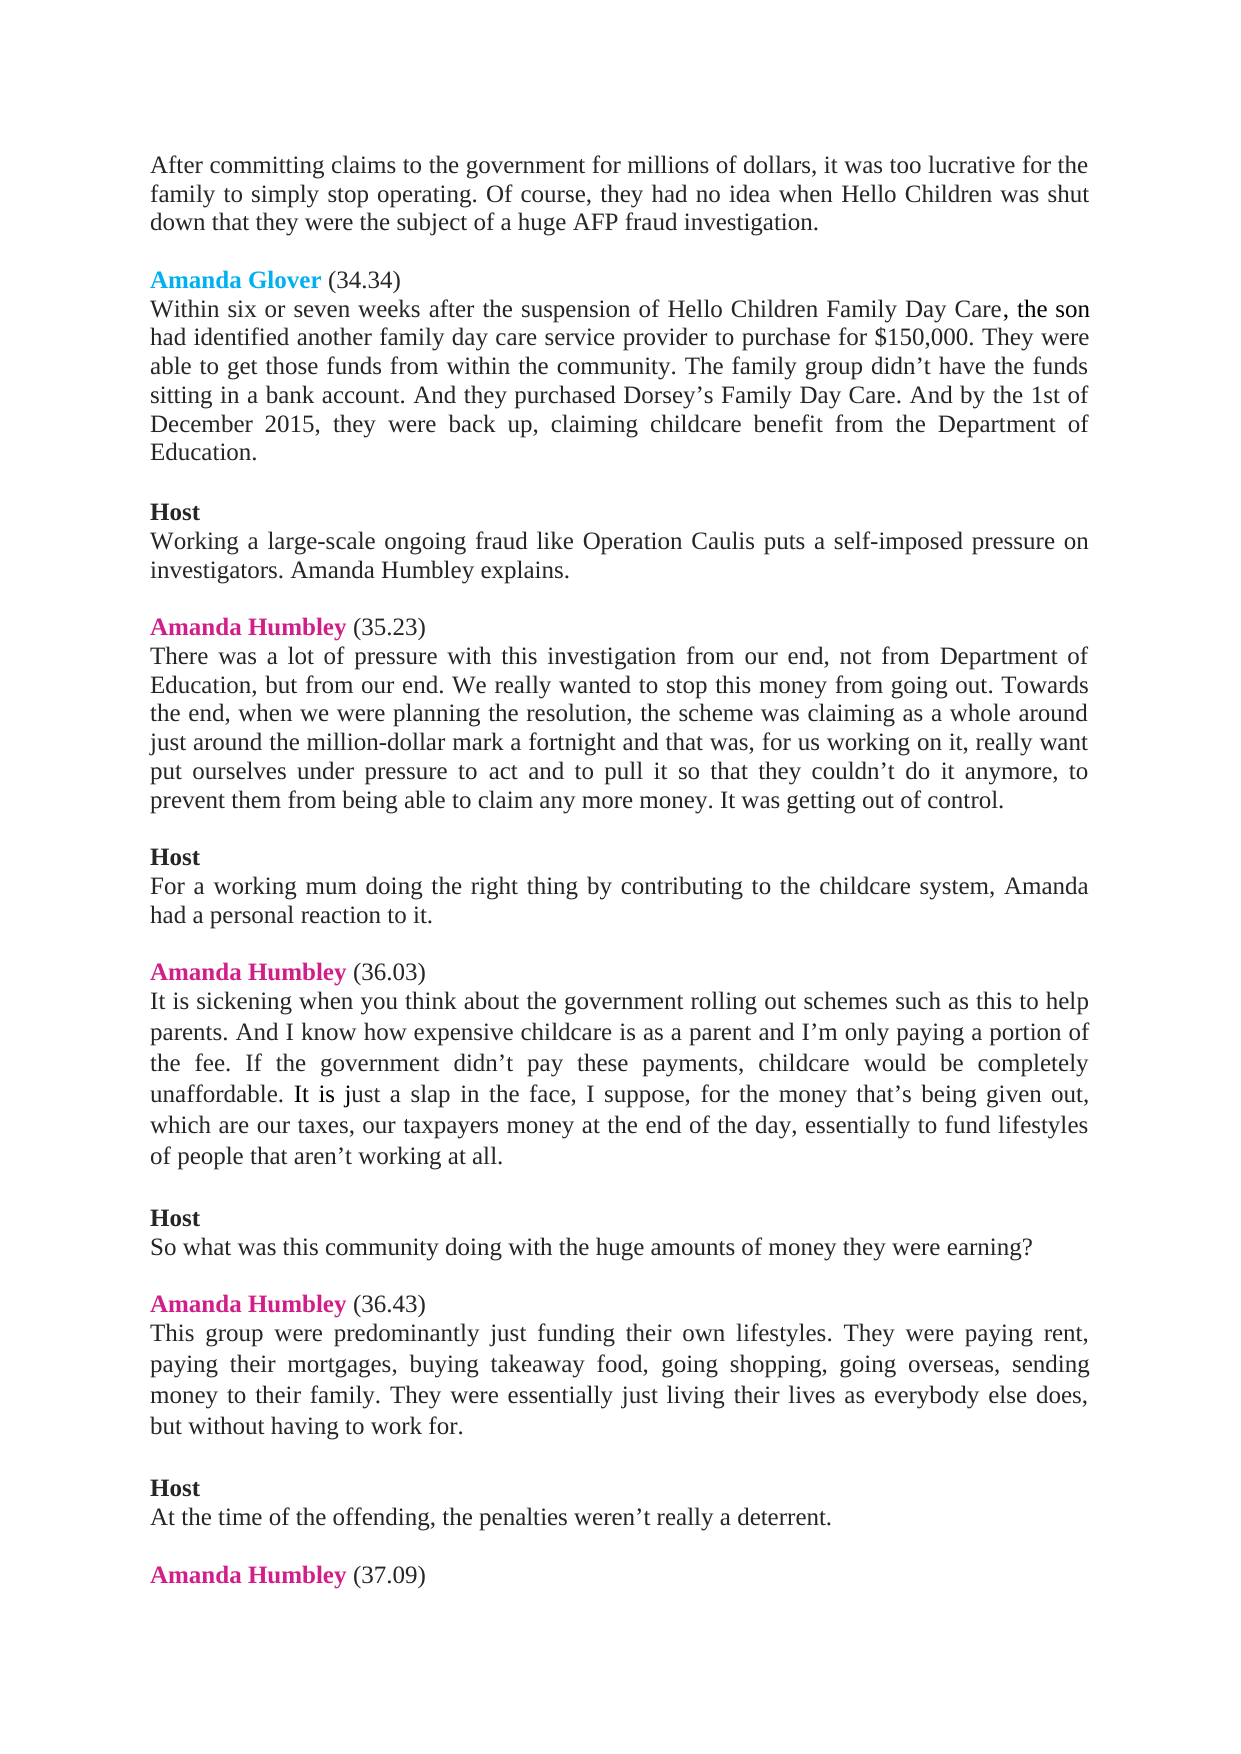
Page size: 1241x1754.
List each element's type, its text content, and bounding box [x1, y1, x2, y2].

text Amanda Humbley (36.03) [150, 957, 1090, 986]
text At the time of the offending, the penalties weren’t really a deterrent. [150, 1502, 1090, 1531]
text Amanda Glover (34.34) [150, 265, 1090, 294]
text Amanda Humbley (35.23) [150, 612, 1090, 641]
text Host [150, 497, 1090, 526]
text There was a lot of pressure with this investigation from our end, not from Department of Education, but from our end. We really wanted to stop this money from going out. Towards the end, when we were planning the resolution, the scheme was claiming as a whole around just around the million-dollar mark a fortnight and that was, for us working on it, really want put ourselves under pressure to act and to pull it so that they couldn’t do it anymore, to prevent them from being able to claim any more money. It was getting out of control. [150, 641, 1090, 813]
text Host [150, 842, 1090, 871]
text After committing claims to the government for millions of dollars, it was too lucrative for the family to simply stop operating. Of course, they had no idea when Hello Children was shut down that they were the subject of a huge AFP fraud investigation. [150, 150, 1090, 236]
text Amanda Humbley (36.43) [150, 1289, 1090, 1318]
text Amanda Humbley (37.09) [150, 1560, 1090, 1588]
text Host [150, 1203, 1090, 1232]
text This group were predominantly just funding their own lifestyles. They were paying rent, paying their mortgages, buying takeaway food, going shopping, going overseas, sending money to their family. They were essentially just living their lives as everybody else does, but without having to work for. [150, 1318, 1090, 1440]
text It is sickening when you think about the government rolling out schemes such as this to help parents. And I know how expensive childcare is as a parent and I’m only paying a portion of the fee. If the government didn’t pay these payments, childcare would be completely unaffordable. It is just a slap in the face, I suppose, for the money that’s being given out, which are our taxes, our taxpayers money at the end of the day, essentially to fund lifestyles of people that aren’t working at all. [150, 986, 1090, 1170]
text So what was this community doing with the huge amounts of money they were earning? [150, 1232, 1090, 1261]
text Host [150, 1473, 1090, 1502]
text Working a large-scale ongoing fraud like Operation Caulis puts a self-imposed pressure on investigators. Amanda Humbley explains. [150, 526, 1090, 583]
text For a working mum doing the right thing by contributing to the childcare system, Amanda had a personal reaction to it. [150, 871, 1090, 928]
text Within six or seven weeks after the suspension of Hello Children Family Day Care, the son had identified another family day care service provider to purchase for $150,000. They were able to get those funds from within the community. The family group didn’t have the funds sitting in a bank account. And they purchased Dorsey’s Family Day Care. And by the 1st of December 2015, they were back up, claiming childcare benefit from the Department of Education. [150, 294, 1090, 466]
